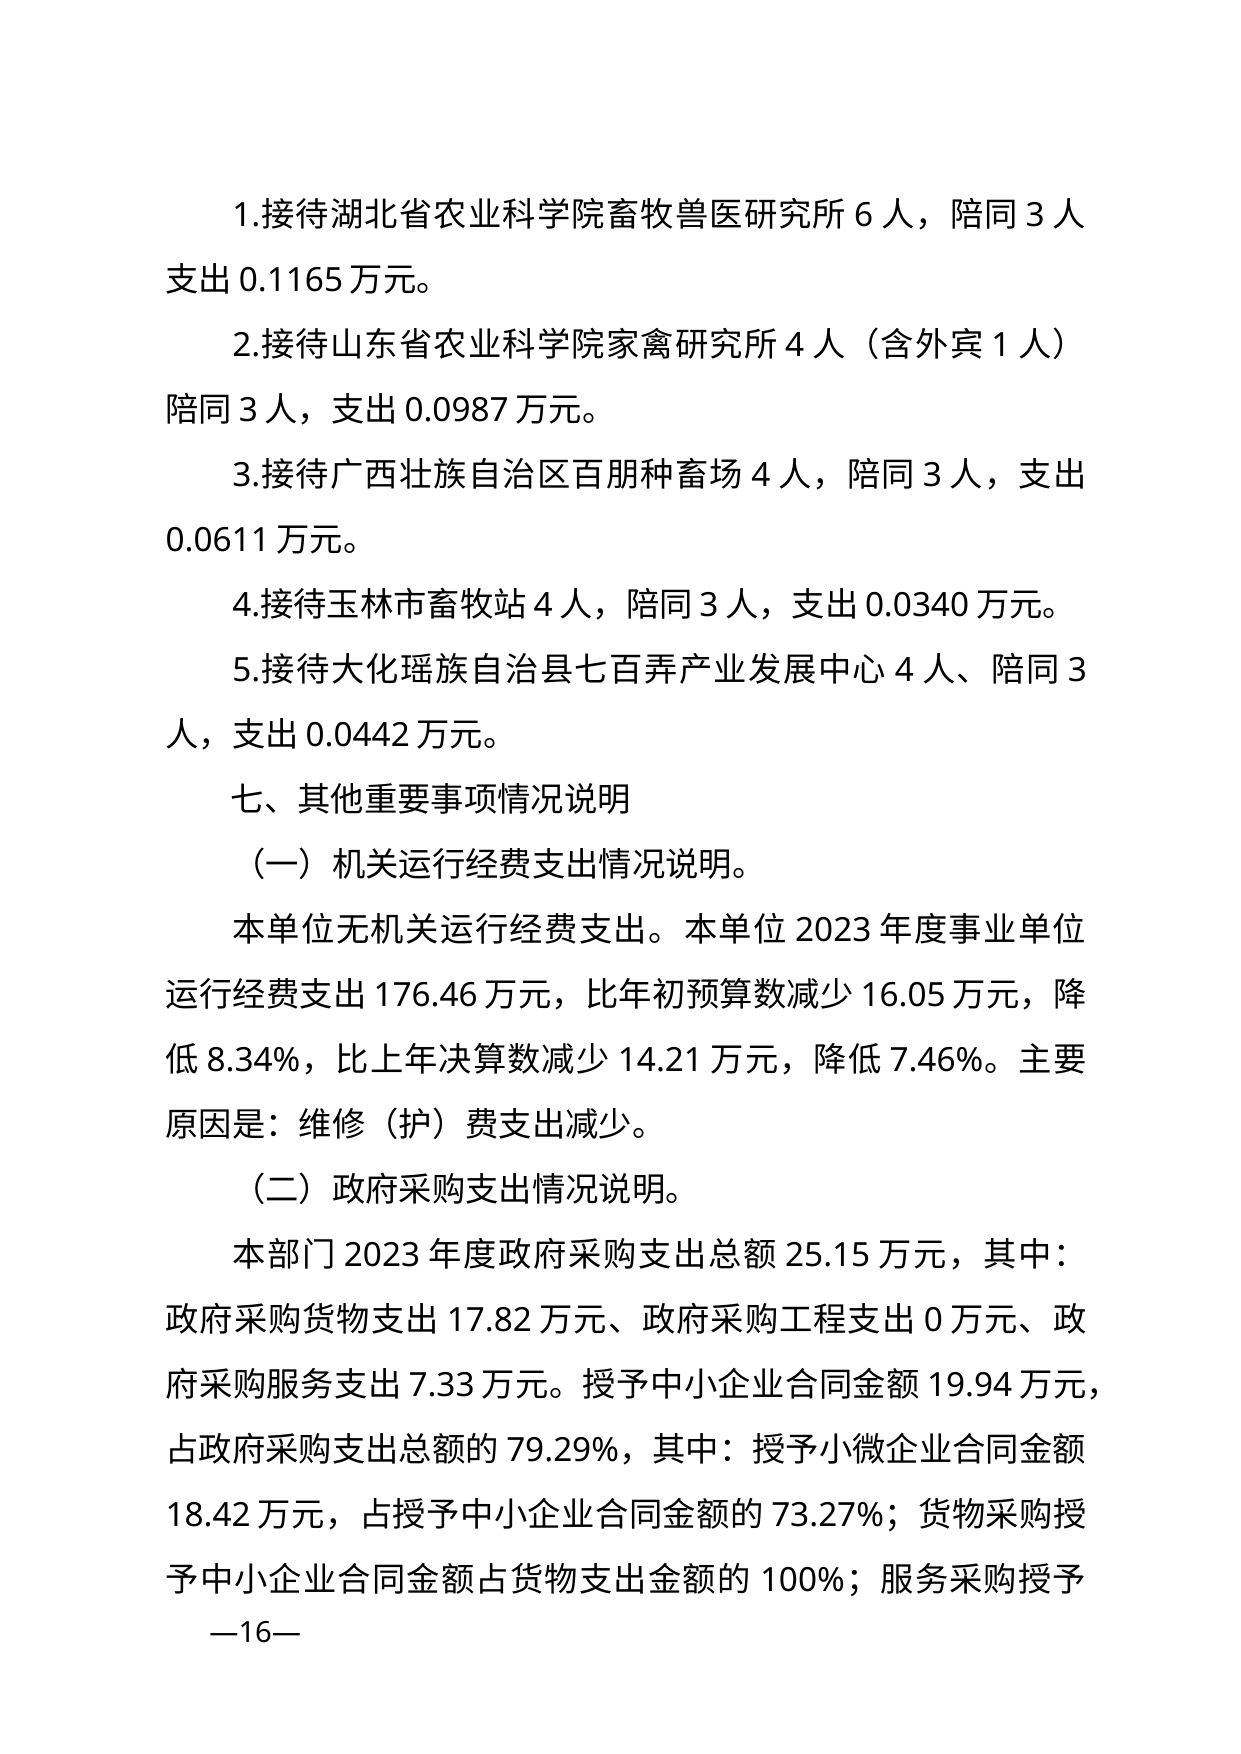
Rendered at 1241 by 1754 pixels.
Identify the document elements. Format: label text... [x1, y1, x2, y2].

text 2.接待山东省农业科学院家禽研究所4人（含外宾1人），陪同3人，支出0.0987万元。 [165, 309, 1087, 439]
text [165, 1219, 1087, 1609]
text 本单位无机关运行经费支出。本单位2023年度事业单位运行经费支出176.46万元，比年初预算数减少16.05万元，降低8.34%，比上年决算数减少14.21万元，降低7.46%。主要原因是：维修（护）费支出减少。 [165, 894, 1087, 1154]
text 4.接待玉林市畜牧站4人，陪同3人，支出0.0340万元。 [165, 569, 1087, 634]
text （二）政府采购支出情况说明。 [165, 1154, 1087, 1219]
text 七、其他重要事项情况说明 [165, 764, 1087, 829]
text 5.接待大化瑶族自治县七百弄产业发展中心4人、陪同3人，支出0.0442万元。 [165, 634, 1087, 764]
text （一）机关运行经费支出情况说明。 [165, 829, 1087, 894]
text 1.接待湖北省农业科学院畜牧兽医研究所6人，陪同3人，支出0.1165万元。 [165, 179, 1087, 309]
text 3.接待广西壮族自治区百朋种畜场4人，陪同3人，支出0.0611万元。 [165, 439, 1087, 569]
